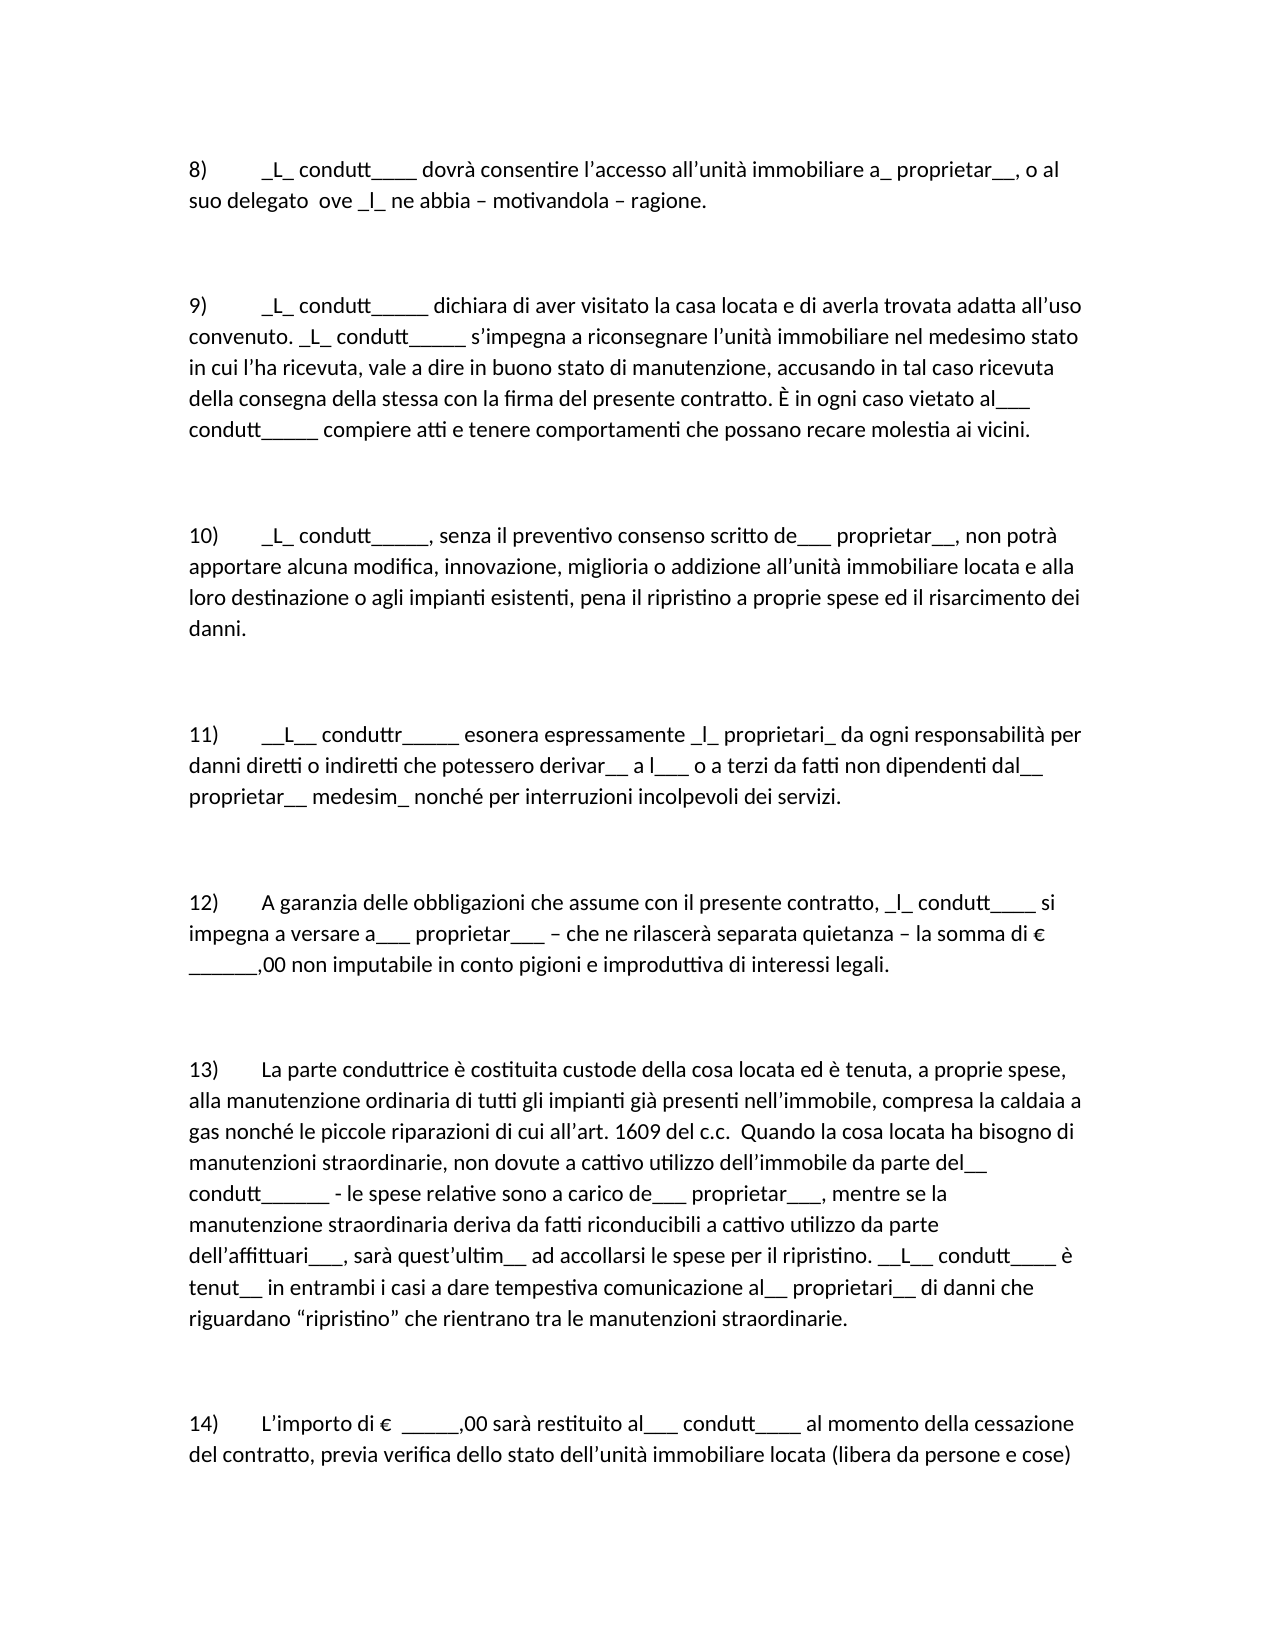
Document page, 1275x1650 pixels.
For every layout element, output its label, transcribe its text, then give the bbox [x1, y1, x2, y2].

list A garanzia delle obbligazioni che assume con il presente contratto, _l_ condutt____ si impegna a versare a___ proprietar___ – che ne rilascerà separata quietanza – la somma di € ______,00 non imputabile in conto pigioni e improduttiva di interessi legali. [189, 888, 1085, 978]
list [189, 1409, 1085, 1468]
list La parte conduttrice è costituita custode della cosa locata ed è tenuta, a proprie spese, alla manutenzione ordinaria di tutti gli impianti già presenti nell’immobile, compresa la caldaia a gas nonché le piccole riparazioni di cui all’art. 1609 del c.c. Quando la cosa locata ha bisogno di manutenzioni straordinarie, non dovute a cattivo utilizzo dell’immobile da parte del__ condutt______ - le spese relative sono a carico de___ proprietar___, mentre se la manutenzione straordinaria deriva da fatti riconducibili a cattivo utilizzo da parte dell’affittuari___, sarà quest’ultim__ ad accollarsi le spese per il ripristino. __L__ condutt____ è tenut__ in entrambi i casi a dare tempestiva comunicazione al__ proprietari__ di danni che riguardano “ripristino” che rientrano tra le manutenzioni straordinarie. [189, 1055, 1085, 1332]
list __L__ conduttr_____ esonera espressamente _l_ proprietari_ da ogni responsabilità per danni diretti o indiretti che potessero derivar__ a l___ o a terzi da fatti non dipendenti dal__ proprietar__ medesim_ nonché per interruzioni incolpevoli dei servizi. [189, 720, 1085, 810]
list _L_ condutt____ dovrà consentire l’accesso all’unità immobiliare a_ proprietar__, o al suo delegato ove _l_ ne abbia – motivandola – ragione. [189, 155, 1085, 214]
list _L_ condutt_____, senza il preventivo consenso scritto de___ proprietar__, non potrà apportare alcuna modifica, innovazione, miglioria o addizione all’unità immobiliare locata e alla loro destinazione o agli impianti esistenti, pena il ripristino a proprie spese ed il risarcimento dei danni. [189, 521, 1085, 642]
list _L_ condutt_____ dichiara di aver visitato la casa locata e di averla trovata adatta all’uso convenuto. _L_ condutt_____ s’impegna a riconsegnare l’unità immobiliare nel medesimo stato in cui l’ha ricevuta, vale a dire in buono stato di manutenzione, accusando in tal caso ricevuta della consegna della stessa con la firma del presente contratto. È in ogni caso vietato al___ condutt_____ compiere atti e tenere comportamenti che possano recare molestia ai vicini. [189, 291, 1085, 443]
